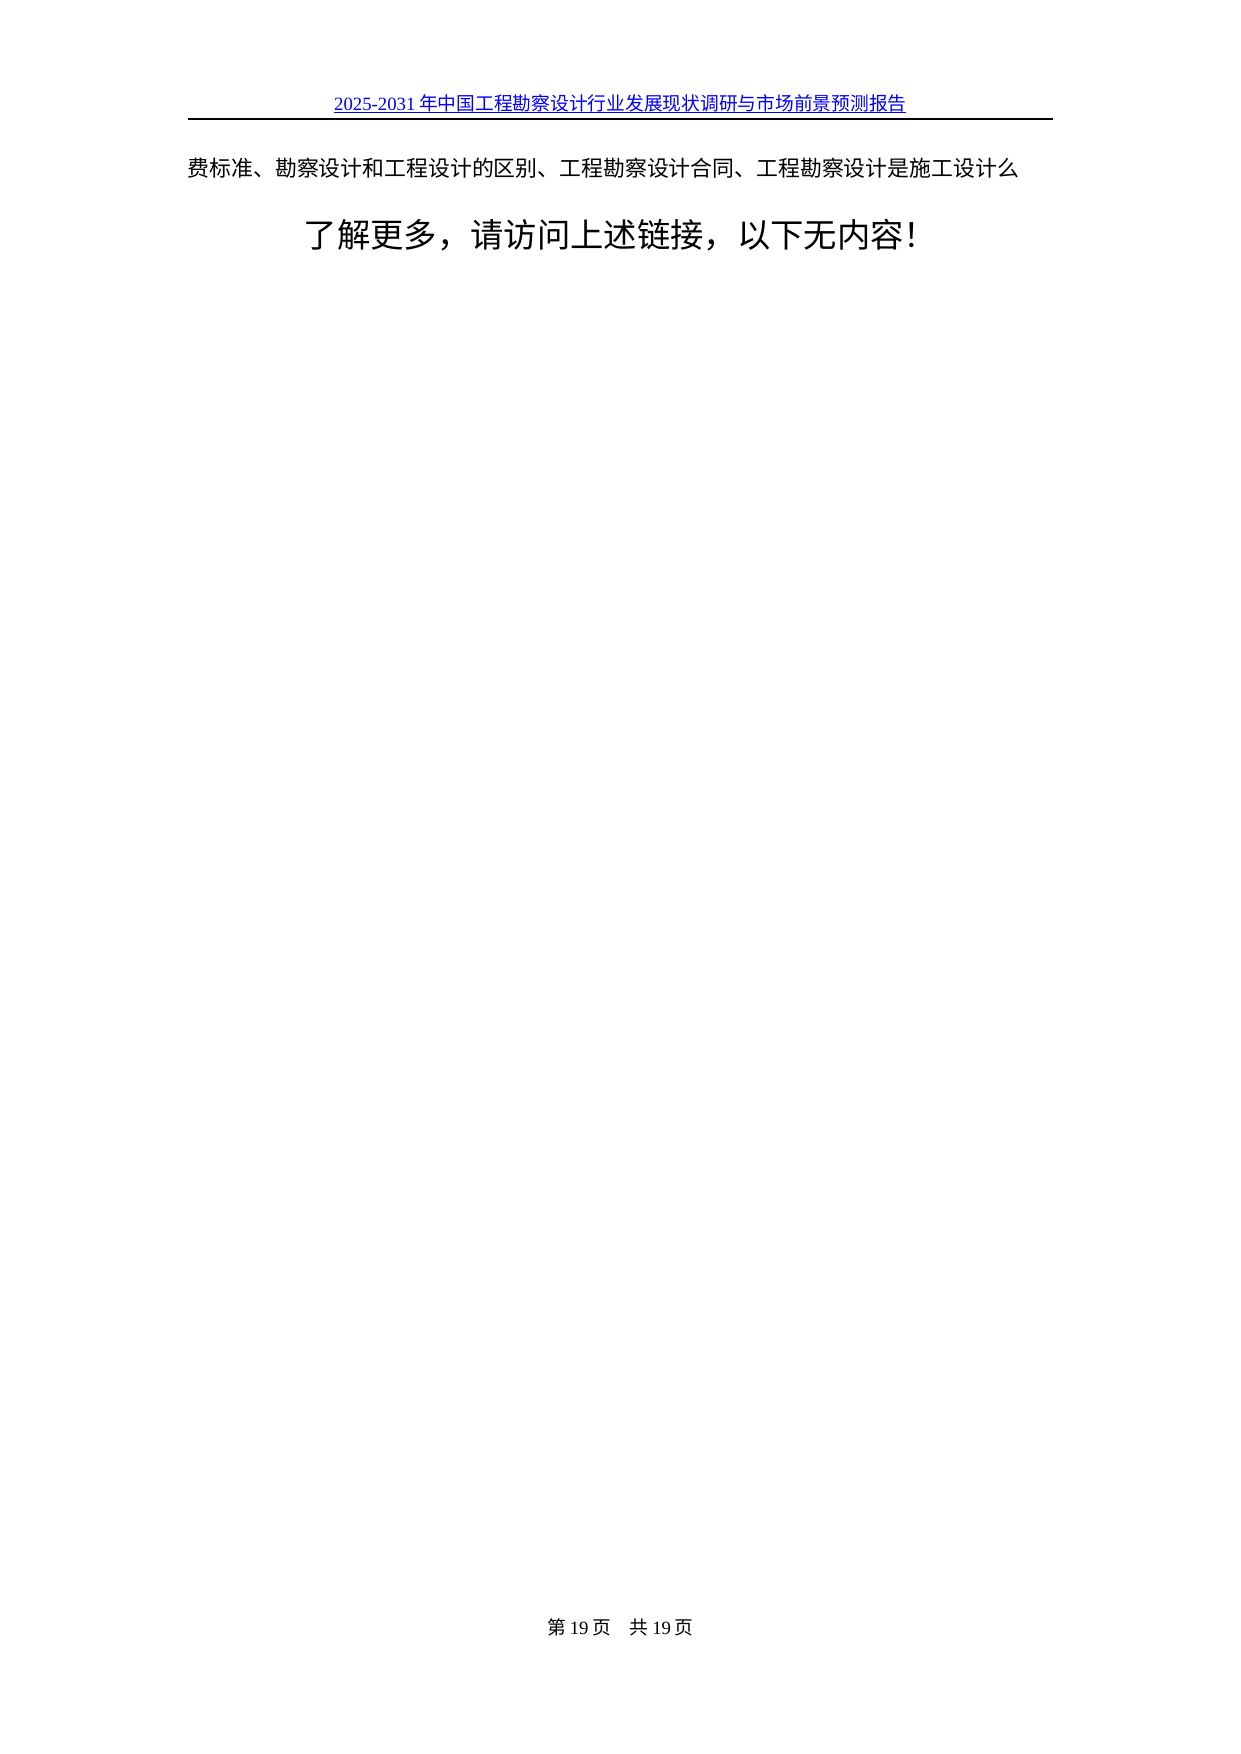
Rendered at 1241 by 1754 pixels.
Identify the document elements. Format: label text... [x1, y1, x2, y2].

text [187, 150, 1053, 183]
title 了解更多，请访问上述链接，以下无内容！ [187, 200, 1053, 265]
